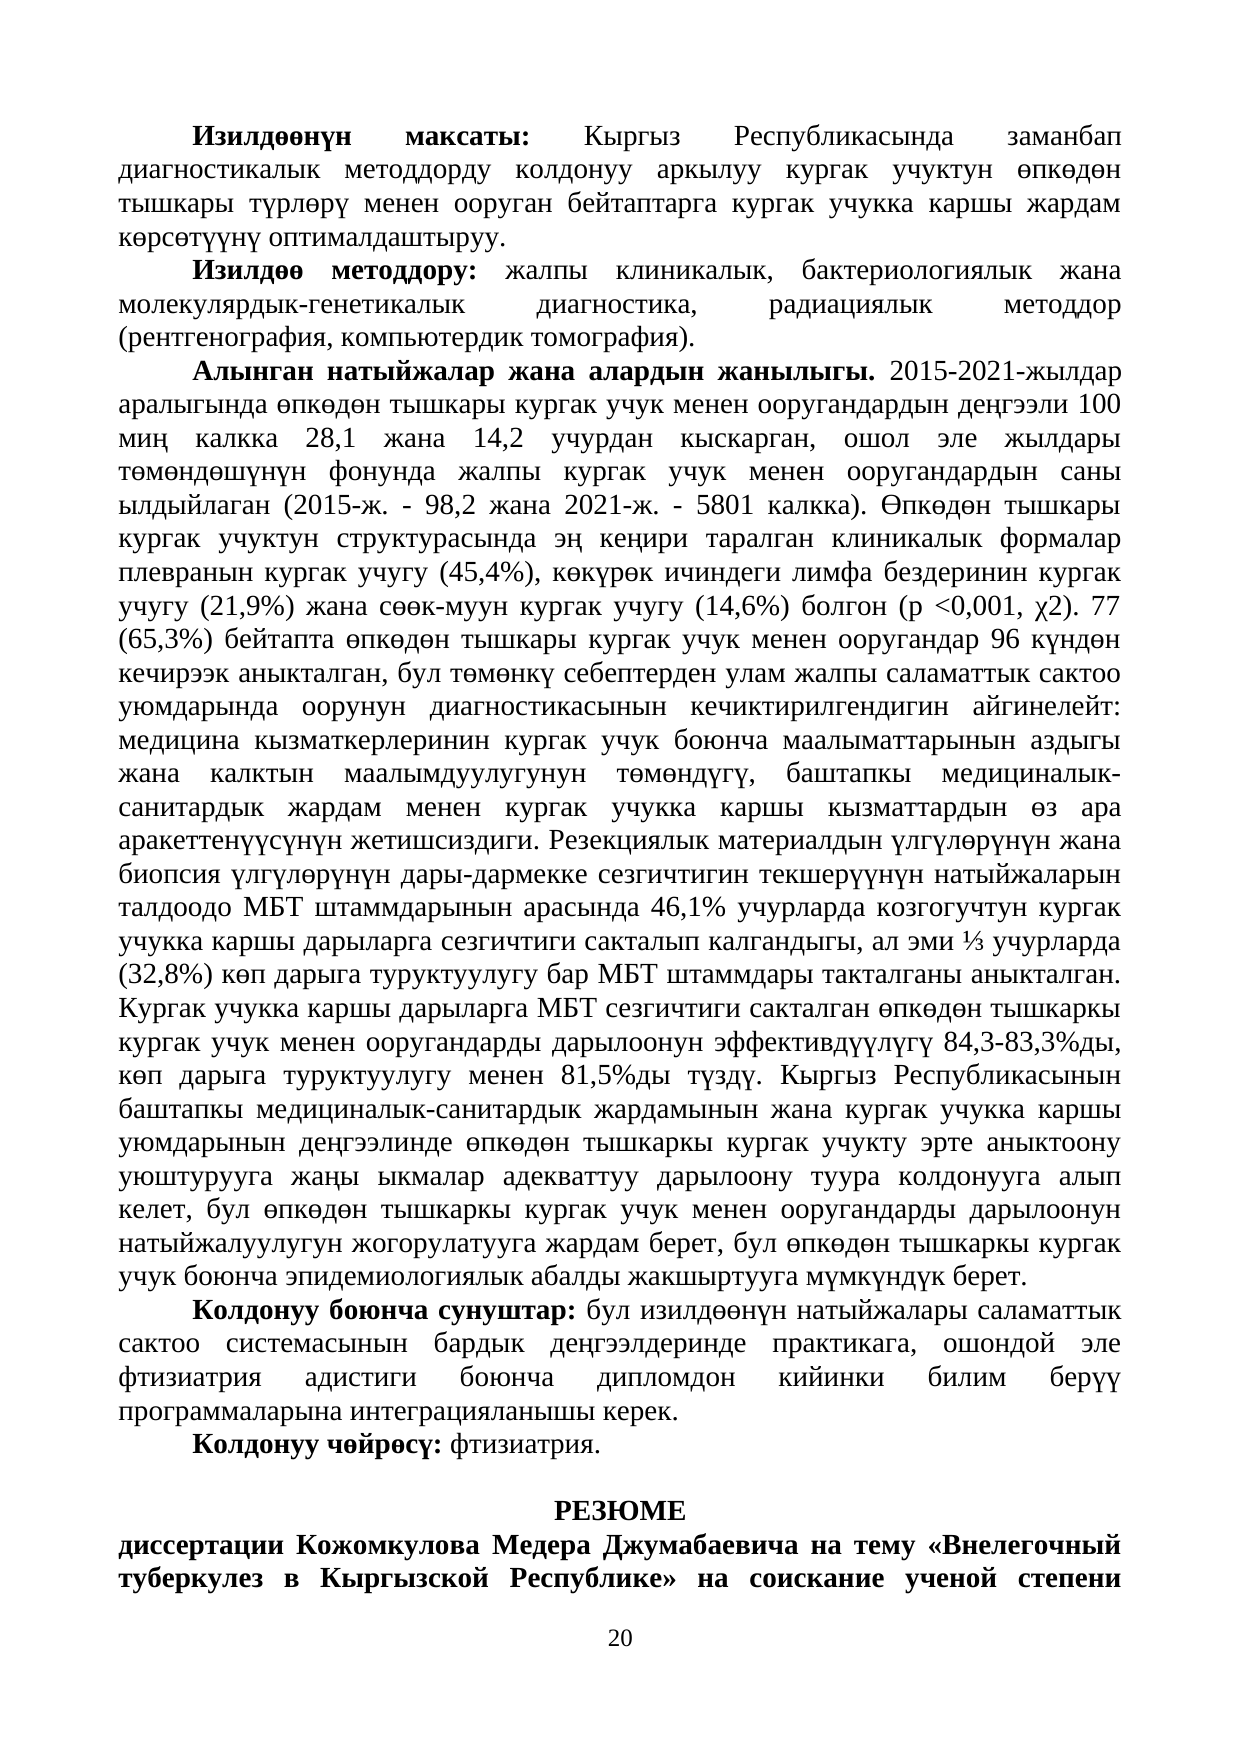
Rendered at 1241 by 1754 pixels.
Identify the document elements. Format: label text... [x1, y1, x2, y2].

text Изилдөөнүн максаты: Кыргыз Республикасында заманбап диагностикалык методдорду колдонуу аркылуу кургак учуктун өпкөдөн тышкары түрлөрү менен ооруган бейтаптарга кургак учукка каршы жардам көрсөтүүнү оптималдаштыруу. [118, 118, 1122, 252]
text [118, 1527, 1122, 1594]
text Колдонуу боюнча сунуштар: бул изилдөөнүн натыйжалары саламаттык сактоо системасынын бардык деңгээлдеринде практикага, ошондой эле фтизиатрия адистиги боюнча дипломдон кийинки билим берүү программаларына интеграцияланышы керек. [118, 1292, 1122, 1426]
text Колдонуу чөйрөсү: фтизиатрия. [118, 1426, 1122, 1460]
text Изилдөө методдору: жалпы клиникалык, бактериологиялык жана молекулярдык-генетикалык диагностика, радиациялык методдор (рентгенография, компьютердик томография). [118, 252, 1122, 353]
text РЕЗЮМЕ [118, 1493, 1122, 1527]
text Алынган натыйжалар жана алардын жанылыгы. 2015-2021-жылдар аралыгында өпкөдөн тышкары кургак учук менен ооругандардын деңгээли 100 миң калкка 28,1 жана 14,2 учурдан кыскарган, ошол эле жылдары төмөндөшүнүн фонунда жалпы кургак учук менен ооругандардын саны ылдыйлаган (2015-ж. - 98,2 жана 2021-ж. - 5801 калкка). Өпкөдөн тышкары кургак учуктун структурасында эң кеңири таралган клиникалык формалар плевранын кургак учугу (45,4%), көкүрөк ичиндеги лимфа бездеринин кургак учугу (21,9%) жана сөөк-муун кургак учугу (14,6%) болгон (р <0,001, χ2). 77 (65,3%) бейтапта өпкөдөн тышкары кургак учук менен ооругандар 96 күндөн кечирээк аныкталган, бул төмөнкү себептерден улам жалпы саламаттык сактоо уюмдарында оорунун диагностикасынын кечиктирилгендигин айгинелейт: медицина кызматкерлеринин кургак учук боюнча маалыматтарынын аздыгы жана калктын маалымдуулугунун төмөндүгү, баштапкы медициналык-санитардык жардам менен кургак учукка каршы кызматтардын өз ара аракеттенүүсүнүн жетишсиздиги. Резекциялык материалдын үлгүлөрүнүн жана биопсия үлгүлөрүнүн дары-дармекке сезгичтигин текшерүүнүн натыйжаларын талдоодо МБТ штаммдарынын арасында 46,1% учурларда козгогучтун кургак учукка каршы дарыларга сезгичтиги сакталып калгандыгы, ал эми ⅓ учурларда (32,8%) көп дарыга туруктуулугу бар MБT штаммдары такталганы аныкталган. Кургак учукка каршы дарыларга МБТ сезгичтиги сакталган өпкөдөн тышкаркы кургак учук менен ооругандарды дарылоонун эффективдүүлүгү 84,3-83,3%ды, көп дарыга туруктуулугу менен 81,5%ды түздү. Кыргыз Республикасынын баштапкы медициналык-санитардык жардамынын жана кургак учукка каршы уюмдарынын деңгээлинде өпкөдөн тышкаркы кургак учукту эрте аныктоону уюштурууга жаңы ыкмалар адекваттуу дарылоону туура колдонууга алып келет, бул өпкөдөн тышкаркы кургак учук менен ооругандарды дарылоонун натыйжалуулугун жогорулатууга жардам берет, бул өпкөдөн тышкаркы кургак учук боюнча эпидемиологиялык абалды жакшыртууга мүмкүндүк берет. [118, 353, 1122, 1292]
